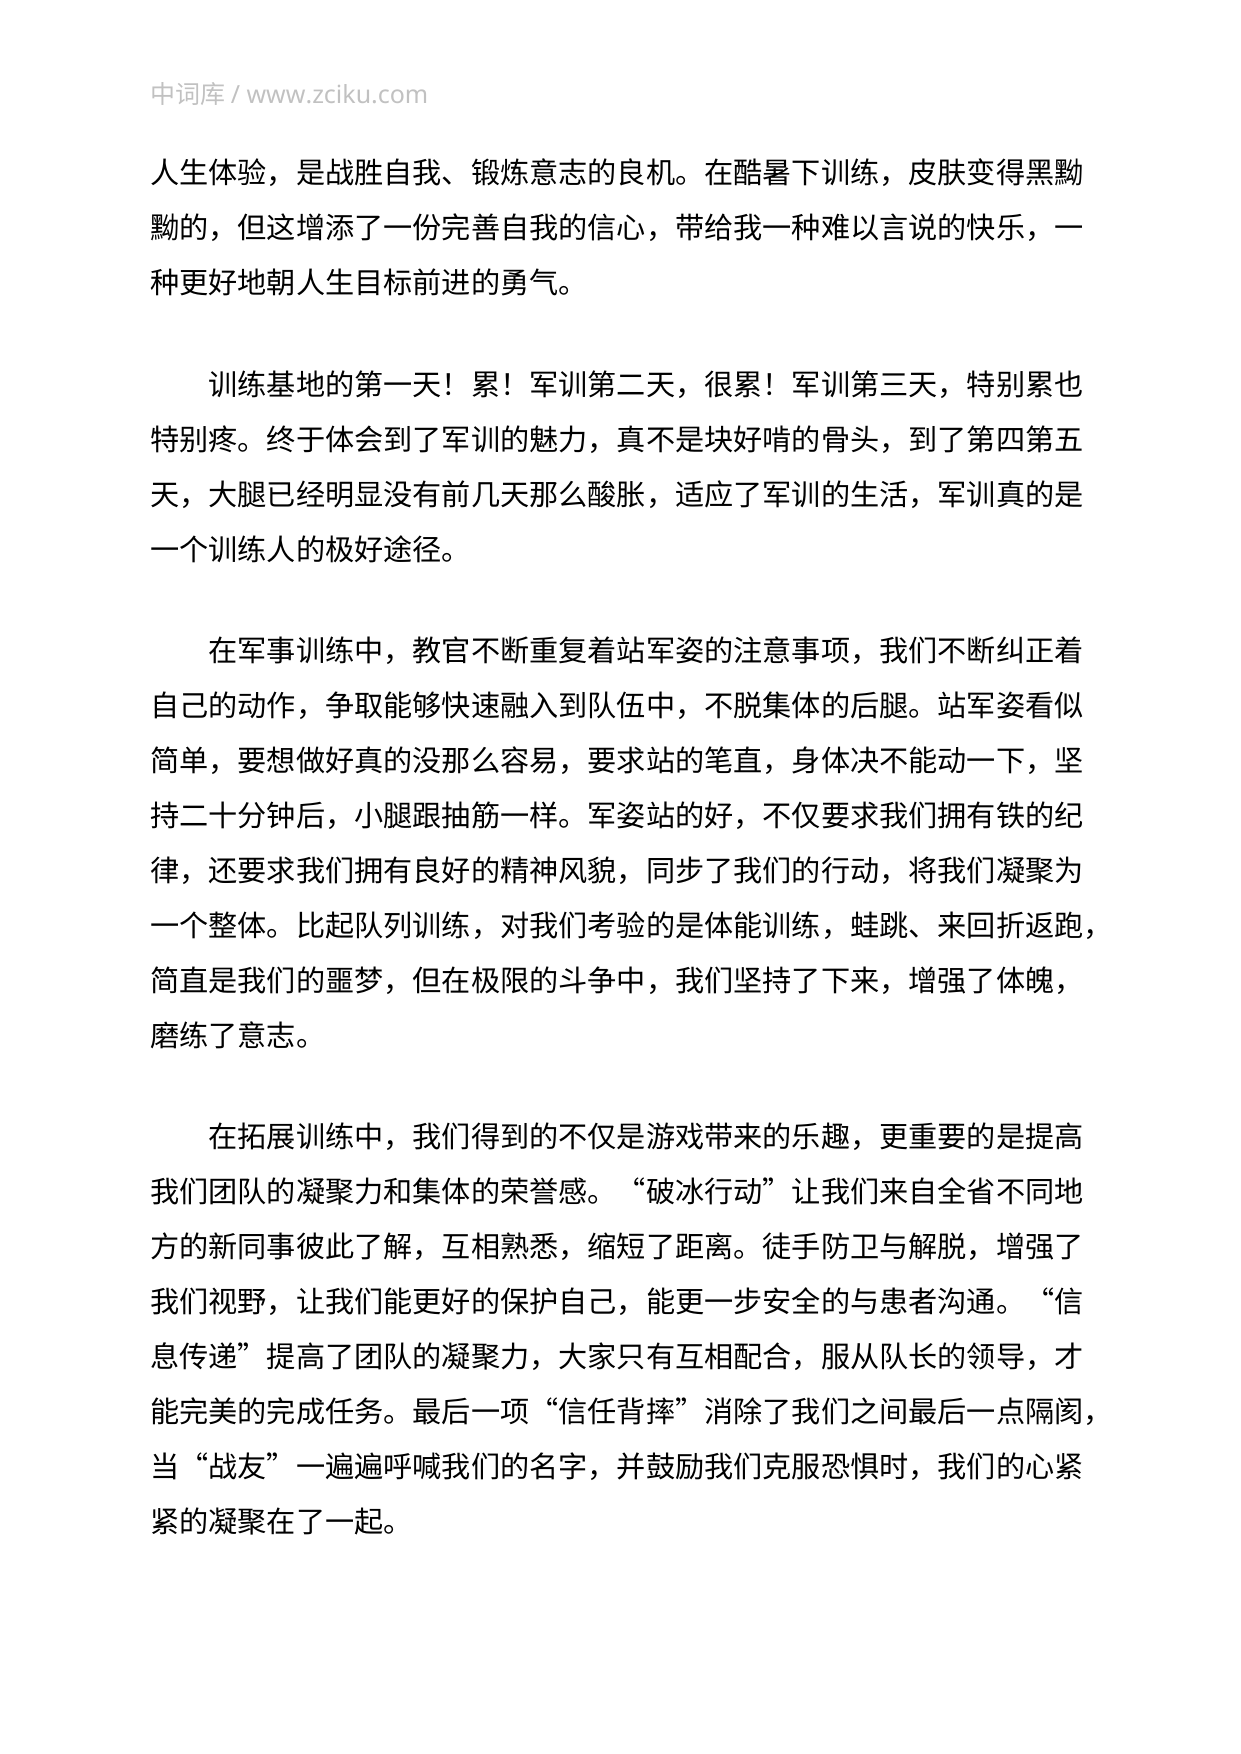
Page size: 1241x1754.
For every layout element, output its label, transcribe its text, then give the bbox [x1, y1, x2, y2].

text 在军事训练中，教官不断重复着站军姿的注意事项，我们不断纠正着自己的动作，争取能够快速融入到队伍中，不脱集体的后腿。站军姿看似简单，要想做好真的没那么容易，要求站的笔直，身体决不能动一下，坚持二十分钟后，小腿跟抽筋一样。军姿站的好，不仅要求我们拥有铁的纪律，还要求我们拥有良好的精神风貌，同步了我们的行动，将我们凝聚为一个整体。比起队列训练，对我们考验的是体能训练，蛙跳、来回折返跑，简直是我们的噩梦，但在极限的斗争中，我们坚持了下来，增强了体魄，磨练了意志。 [150, 628, 1090, 1054]
text 在拓展训练中，我们得到的不仅是游戏带来的乐趣，更重要的是提高我们团队的凝聚力和集体的荣誉感。“破冰行动”让我们来自全省不同地方的新同事彼此了解，互相熟悉，缩短了距离。徒手防卫与解脱，增强了我们视野，让我们能更好的保护自己，能更一步安全的与患者沟通。“信息传递”提高了团队的凝聚力，大家只有互相配合，服从队长的领导，才能完美的完成任务。最后一项“信任背摔”消除了我们之间最后一点隔阂，当“战友”一遍遍呼喊我们的名字，并鼓励我们克服恐惧时，我们的心紧紧的凝聚在了一起。 [150, 1114, 1090, 1541]
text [150, 150, 1090, 302]
text 训练基地的第一天！累！军训第二天，很累！军训第三天，特别累也特别疼。终于体会到了军训的魅力，真不是块好啃的骨头，到了第四第五天，大腿已经明显没有前几天那么酸胀，适应了军训的生活，军训真的是一个训练人的极好途径。 [150, 362, 1090, 568]
